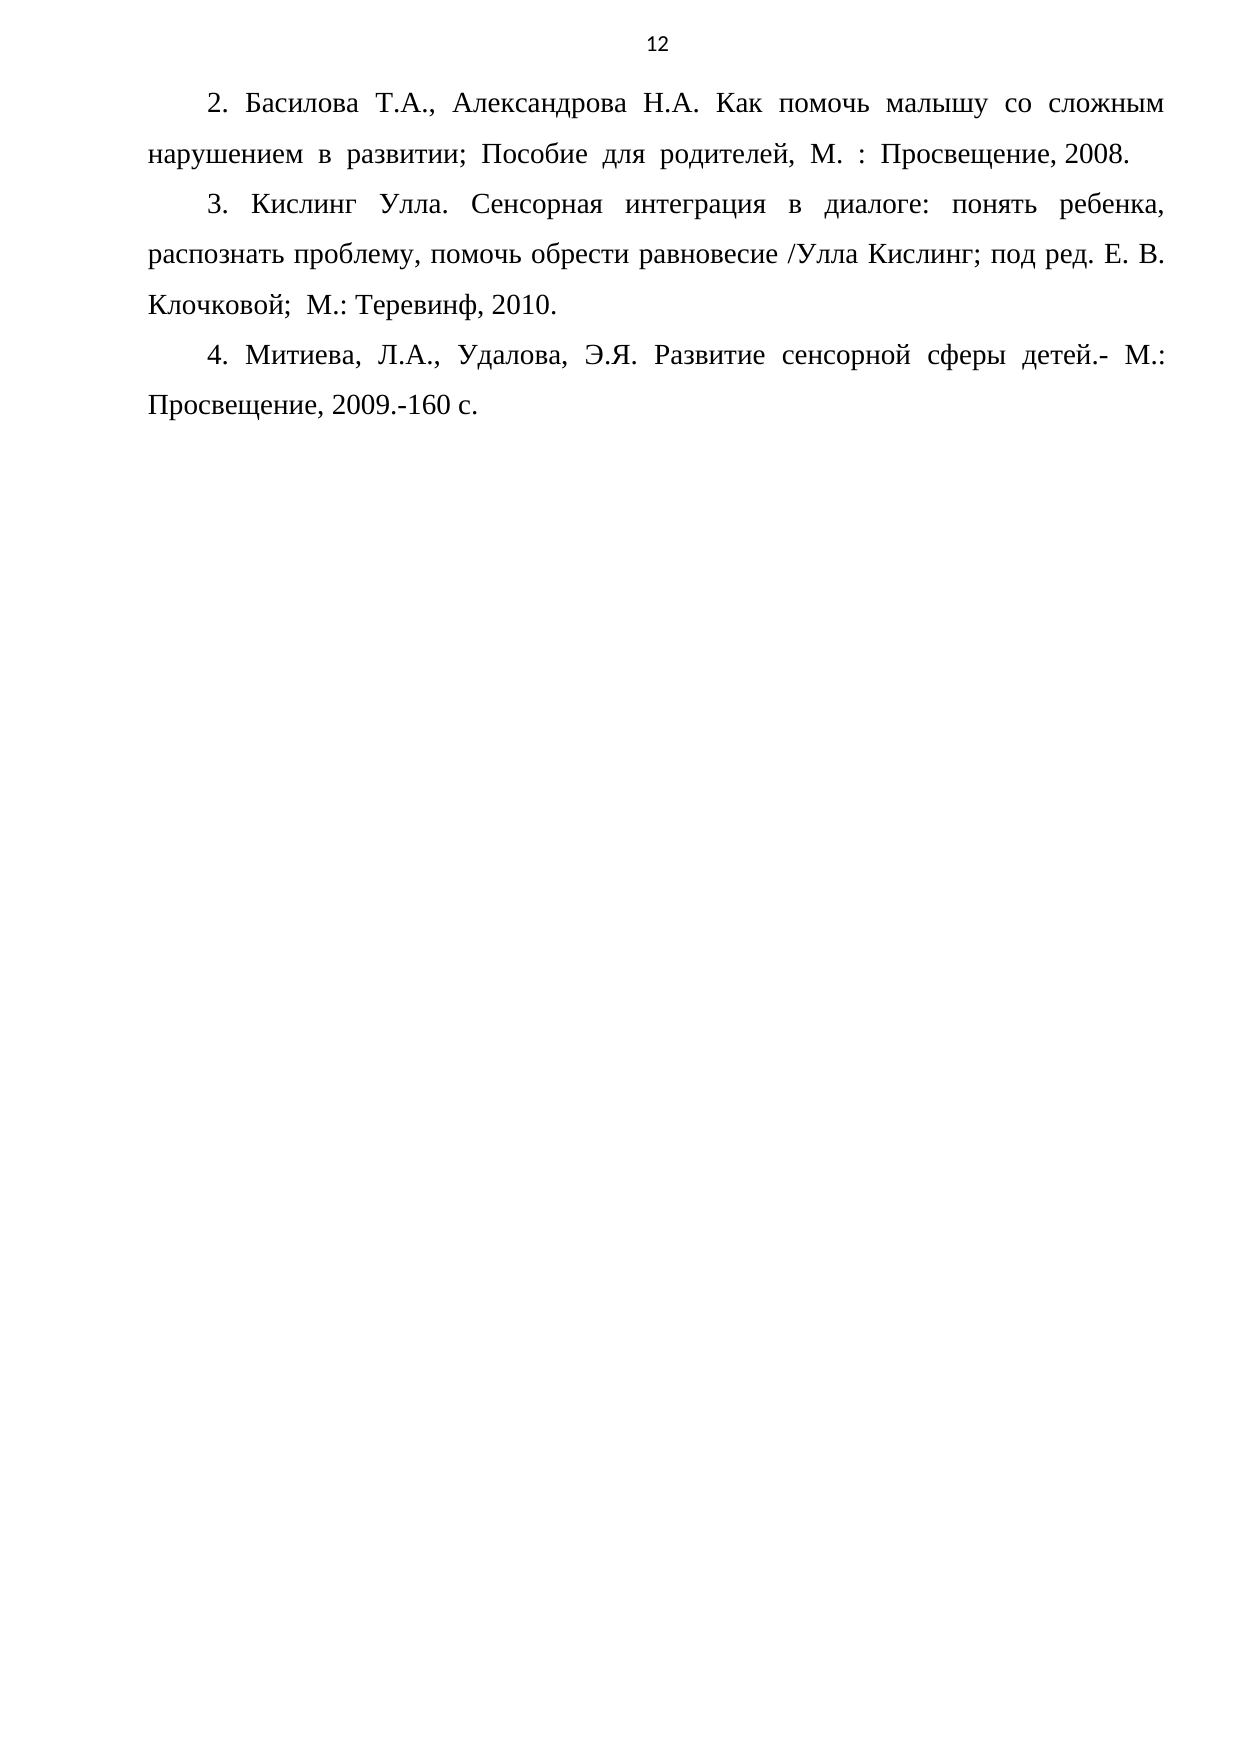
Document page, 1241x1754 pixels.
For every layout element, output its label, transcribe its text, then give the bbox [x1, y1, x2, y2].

text 2. Басилова Т.А., Александрова Н.А. Как помочь малышу со сложным нарушением в развитии; Пособие для родителей, М. : Просвещение, 2008. [148, 86, 1167, 169]
text 3. Кислинг Улла. Сенсорная интеграция в диалоге: понять ребенка, распознать проблему, помочь обрести равновесие /Улла Кислинг; под ред. Е. В. Клочковой; М.: Теревинф, 2010. [148, 186, 1167, 320]
text 4. Митиева, Л.А., Удалова, Э.Я. Развитие сенсорной сферы детей.- М.: Просвещение, 2009.-160 с. [148, 337, 1167, 421]
